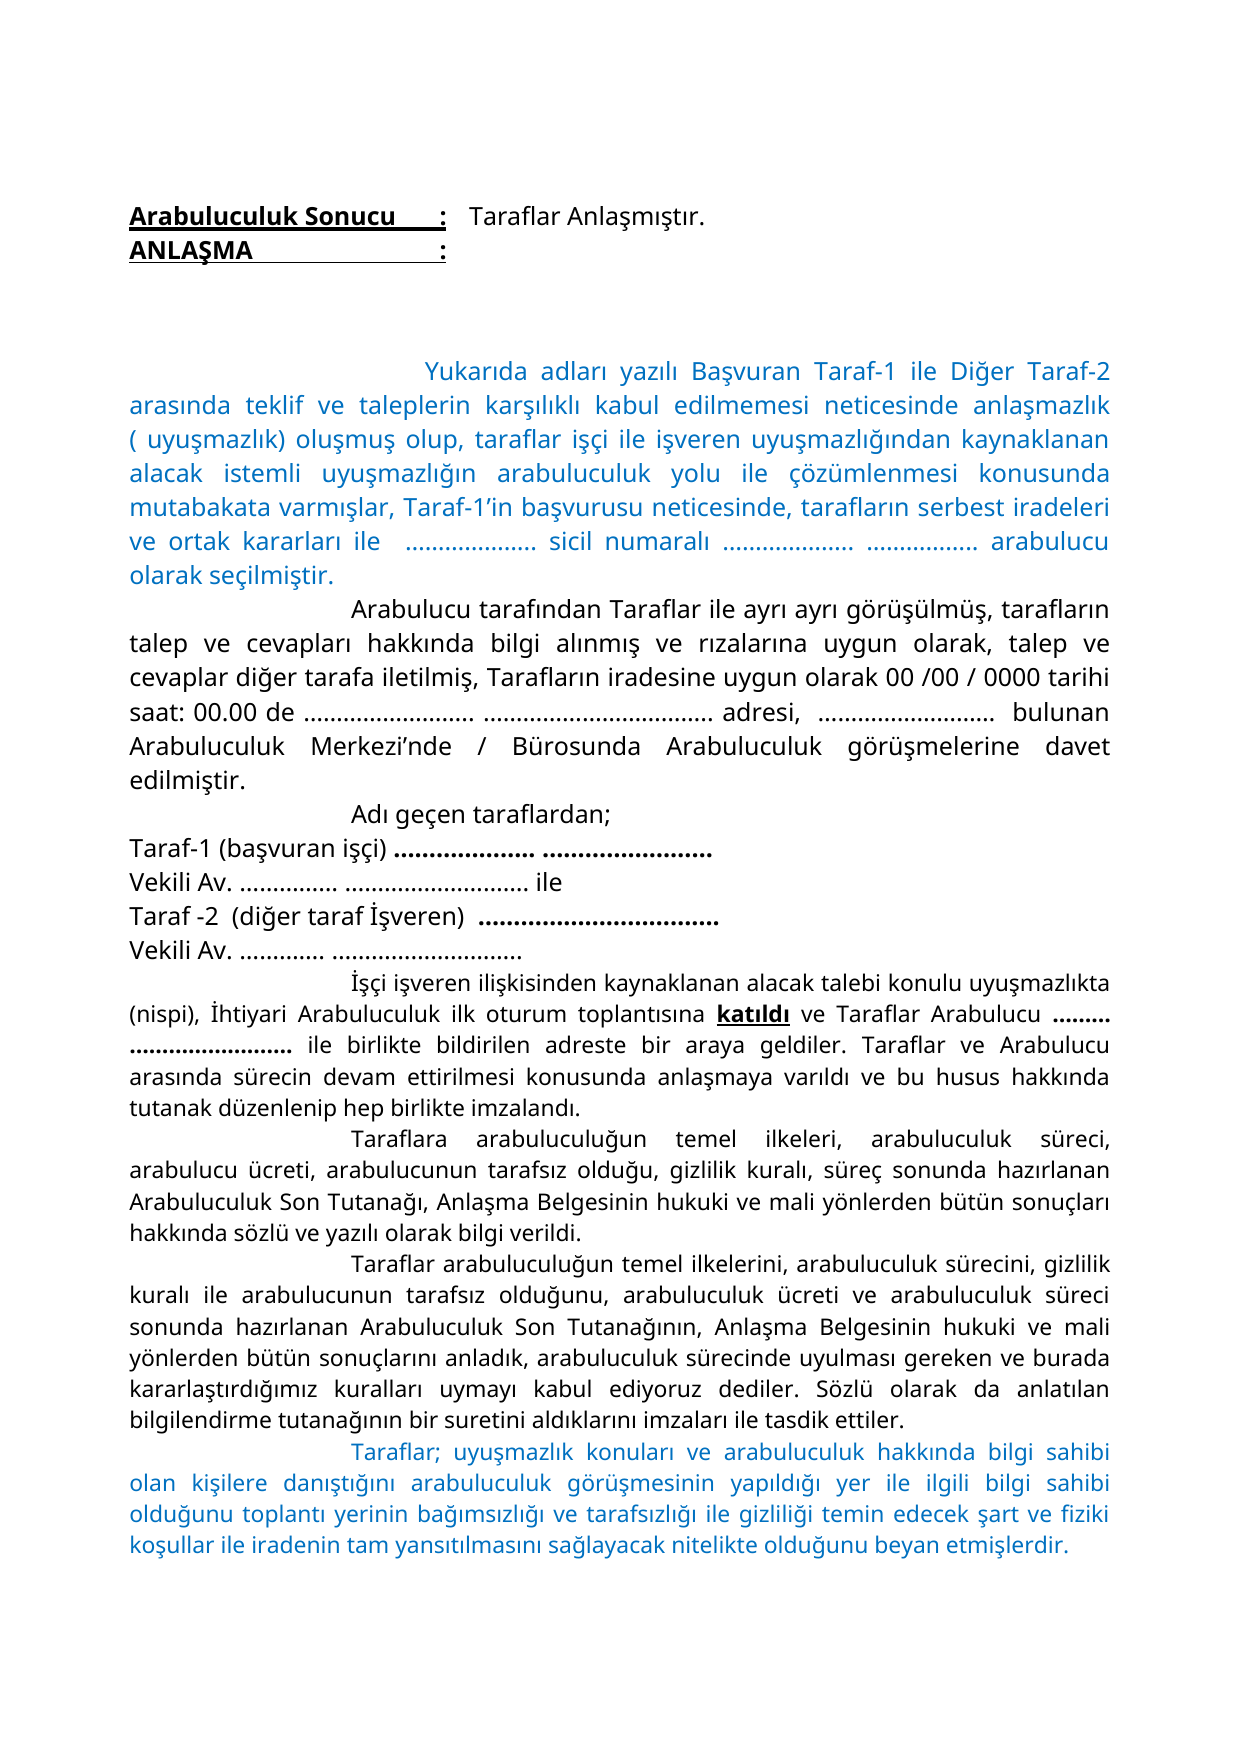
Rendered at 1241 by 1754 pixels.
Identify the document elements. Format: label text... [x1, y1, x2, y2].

text Taraflar; uyuşmazlık konuları ve arabuluculuk hakkında bilgi sahibi olan kişilere danıştığını arabuluculuk görüşmesinin yapıldığı yer ile ilgili bilgi sahibi olduğunu toplantı yerinin bağımsızlığı ve tarafsızlığı ile gizliliği temin edecek şart ve fiziki koşullar ile iradenin tam yansıtılmasını sağlayacak nitelikte olduğunu beyan etmişlerdir. [129, 1435, 1111, 1560]
text Taraflara arabuluculuğun temel ilkeleri, arabuluculuk süreci, arabulucu ücreti, arabulucunun tarafsız olduğu, gizlilik kuralı, süreç sonunda hazırlanan Arabuluculuk Son Tutanağı, Anlaşma Belgesinin hukuki ve mali yönlerden bütün sonuçları hakkında sözlü ve yazılı olarak bilgi verildi. [129, 1123, 1111, 1248]
text Vekili Av. …………… ………………………. ile [129, 864, 1111, 898]
text Yukarıda adları yazılı Başvuran Taraf-1 ile Diğer Taraf-2 arasında teklif ve taleplerin karşılıklı kabul edilmemesi neticesinde anlaşmazlık ( uyuşmazlık) oluşmuş olup, taraflar işçi ile işveren uyuşmazlığından kaynaklanan alacak istemli uyuşmazlığın arabuluculuk yolu ile çözümlenmesi konusunda mutabakata varmışlar, Taraf-1’in başvurusu neticesinde, tarafların serbest iradeleri ve ortak kararları ile ……………….. sicil numaralı ……………….. …………….. arabulucu olarak seçilmiştir. [129, 353, 1111, 592]
text Taraf -2 (diğer taraf İşveren) ……………………………. [129, 898, 1111, 933]
text Adı geçen taraflardan; [129, 796, 1111, 830]
text Taraf-1 (başvuran işçi) ……………….. …………………… [129, 830, 1111, 864]
text Vekili Av. …………. ……………………….. [129, 933, 1111, 967]
text Taraflar arabuluculuğun temel ilkelerini, arabuluculuk sürecini, gizlilik kuralı ile arabulucunun tarafsız olduğunu, arabuluculuk ücreti ve arabuluculuk süreci sonunda hazırlanan Arabuluculuk Son Tutanağının, Anlaşma Belgesinin hukuki ve mali yönlerden bütün sonuçlarını anladık, arabuluculuk sürecinde uyulması gereken ve burada kararlaştırdığımız kuralları uymayı kabul ediyoruz dediler. Sözlü olarak da anlatılan bilgilendirme tutanağının bir suretini aldıklarını imzaları ile tasdik ettiler. [129, 1248, 1111, 1435]
text İşçi işveren ilişkisinden kaynaklanan alacak talebi konulu uyuşmazlıkta (nispi), İhtiyari Arabuluculuk ilk oturum toplantısına katıldı ve Taraflar Arabulucu ……… ……………………. ile birlikte bildirilen adreste bir araya geldiler. Taraflar ve Arabulucu arasında sürecin devam ettirilmesi konusunda anlaşmaya varıldı ve bu husus hakkında tutanak düzenlenip hep birlikte imzalandı. [129, 967, 1111, 1123]
text Arabulucu tarafından Taraflar ile ayrı ayrı görüşülmüş, tarafların talep ve cevapları hakkında bilgi alınmış ve rızalarına uygun olarak, talep ve cevaplar diğer tarafa iletilmiş, Tarafların iradesine uygun olarak 00 /00 / 0000 tarihi saat: 00.00 de …………………….. …………………………….. adresi, ……………………… bulunan Arabuluculuk Merkezi’nde / Bürosunda Arabuluculuk görüşmelerine davet edilmiştir. [129, 592, 1111, 796]
text Arabuluculuk Sonucu : Taraflar Anlaşmıştır. [129, 199, 1111, 233]
text ANLAŞMA : [129, 233, 1111, 267]
